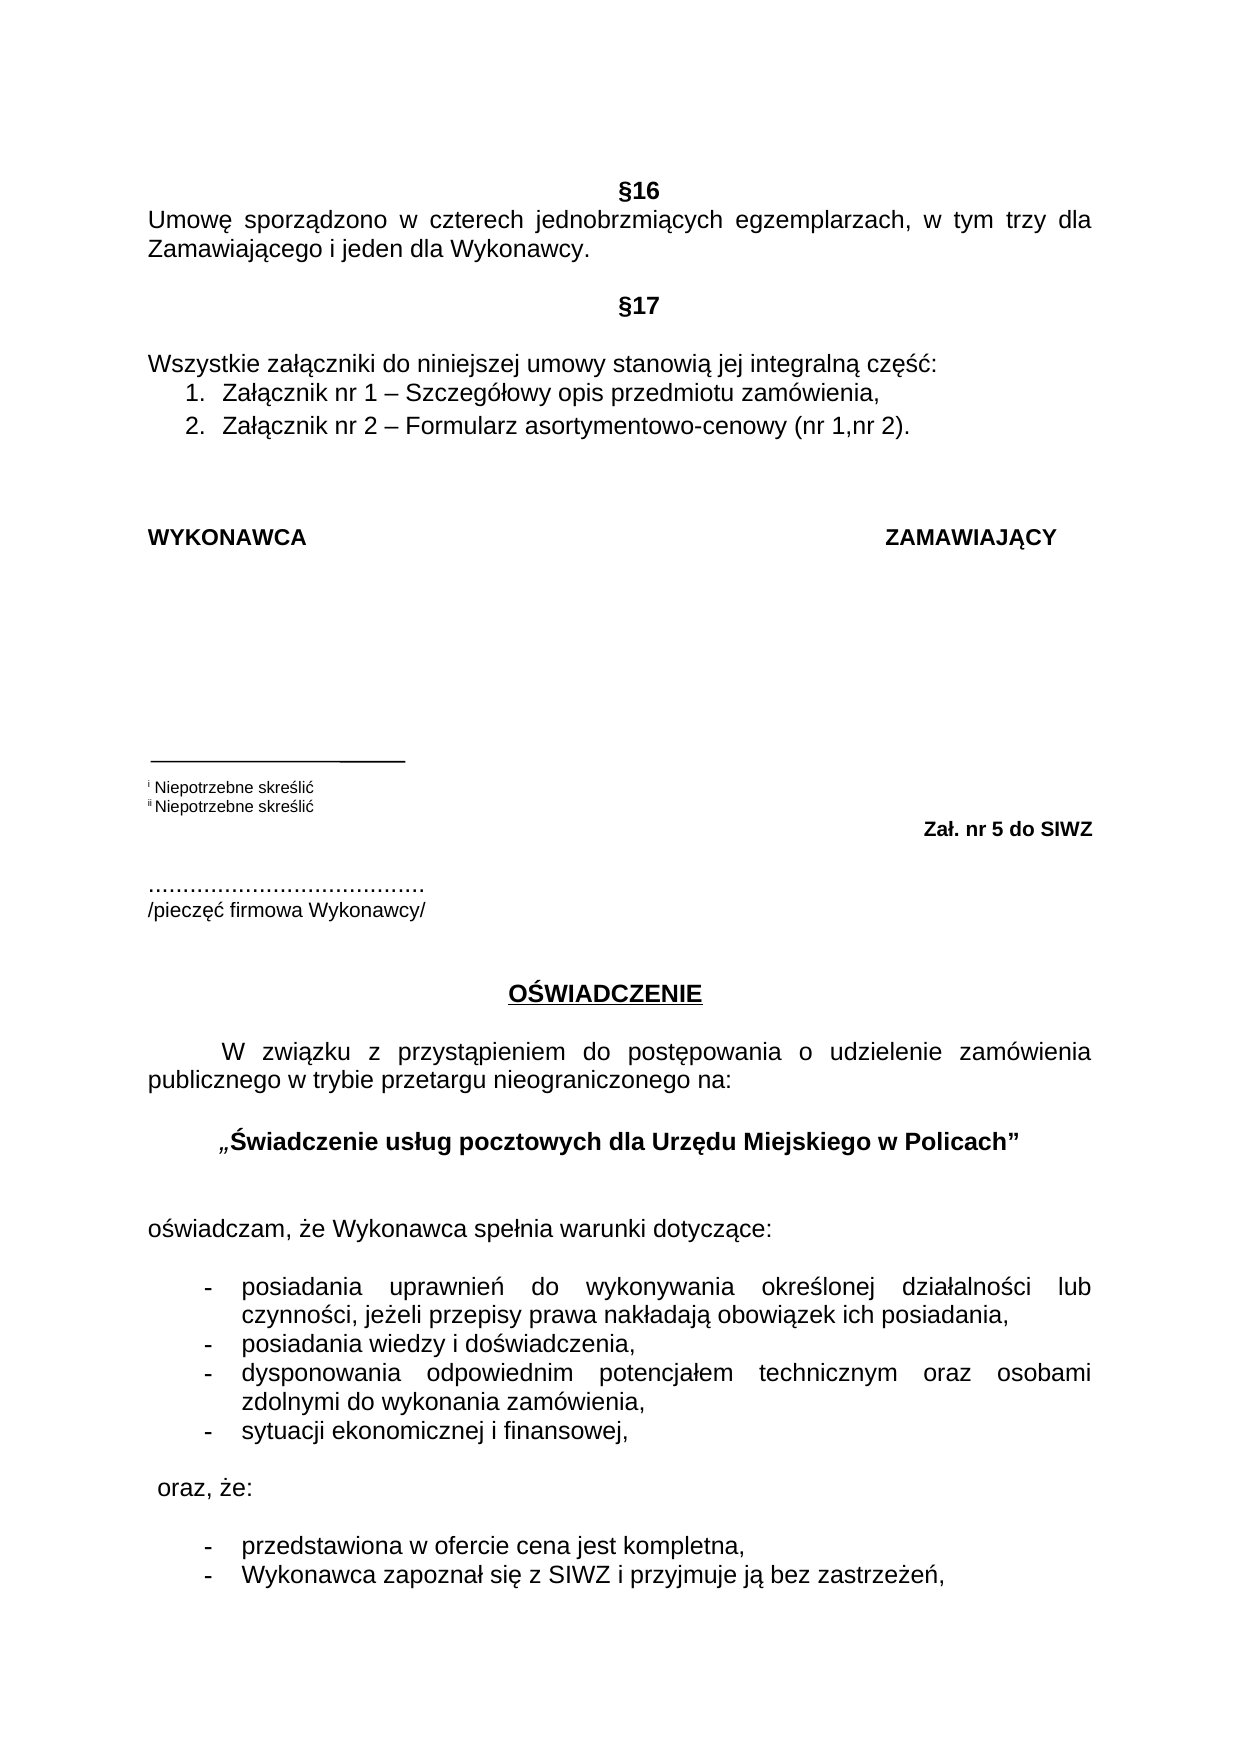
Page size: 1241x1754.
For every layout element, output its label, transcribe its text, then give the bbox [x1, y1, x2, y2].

text §16 [185, 176, 1093, 205]
list posiadania uprawnień do wykonywania określonej działalności lub czynności, jeżeli przepisy prawa nakładają obowiązek ich posiadania, [204, 1272, 1093, 1329]
text „Świadczenie usług pocztowych dla Urzędu Miejskiego w Policach” [148, 1123, 1093, 1157]
list Wykonawca zapoznał się z SIWZ i przyjmuje ją bez zastrzeżeń, [204, 1559, 1093, 1588]
list przedstawiona w ofercie cena jest kompletna, [204, 1531, 1093, 1559]
list sytuacji ekonomicznej i finansowej, [204, 1416, 1093, 1444]
text /pieczęć firmowa Wykonawcy/ [148, 898, 1093, 922]
text i Niepotrzebne skreślić [148, 778, 1093, 797]
text oświadczam, że Wykonawca spełnia warunki dotyczące: [148, 1214, 1093, 1243]
list posiadania wiedzy i doświadczenia, [204, 1329, 1093, 1358]
text WYKONAWCA ZAMAWIAJĄCY [148, 523, 1093, 550]
text ii Niepotrzebne skreślić [148, 797, 1093, 816]
text W związku z przystąpieniem do postępowania o udzielenie zamówienia publicznego w trybie przetargu nieograniczonego na: [148, 1037, 1093, 1094]
text Wszystkie załączniki do niniejszej umowy stanowią jej integralną część: [148, 349, 1093, 378]
list dysponowania odpowiednim potencjałem technicznym oraz osobami zdolnymi do wykonania zamówienia, [204, 1358, 1093, 1416]
text oraz, że: [148, 1473, 1093, 1502]
list Załącznik nr 2 – Formularz asortymentowo-cenowy (nr 1,nr 2). [185, 411, 1093, 439]
text §17 [185, 291, 1093, 320]
text OŚWIADCZENIE [148, 979, 1093, 1008]
text Zał. nr 5 do SIWZ [148, 816, 1093, 840]
list Załącznik nr 1 – Szczegółowy opis przedmiotu zamówienia, [185, 378, 1093, 406]
text ........................................ [148, 869, 1093, 898]
text Umowę sporządzono w czterech jednobrzmiących egzemplarzach, w tym trzy dla Zamawiającego i jeden dla Wykonawcy. [148, 205, 1093, 263]
